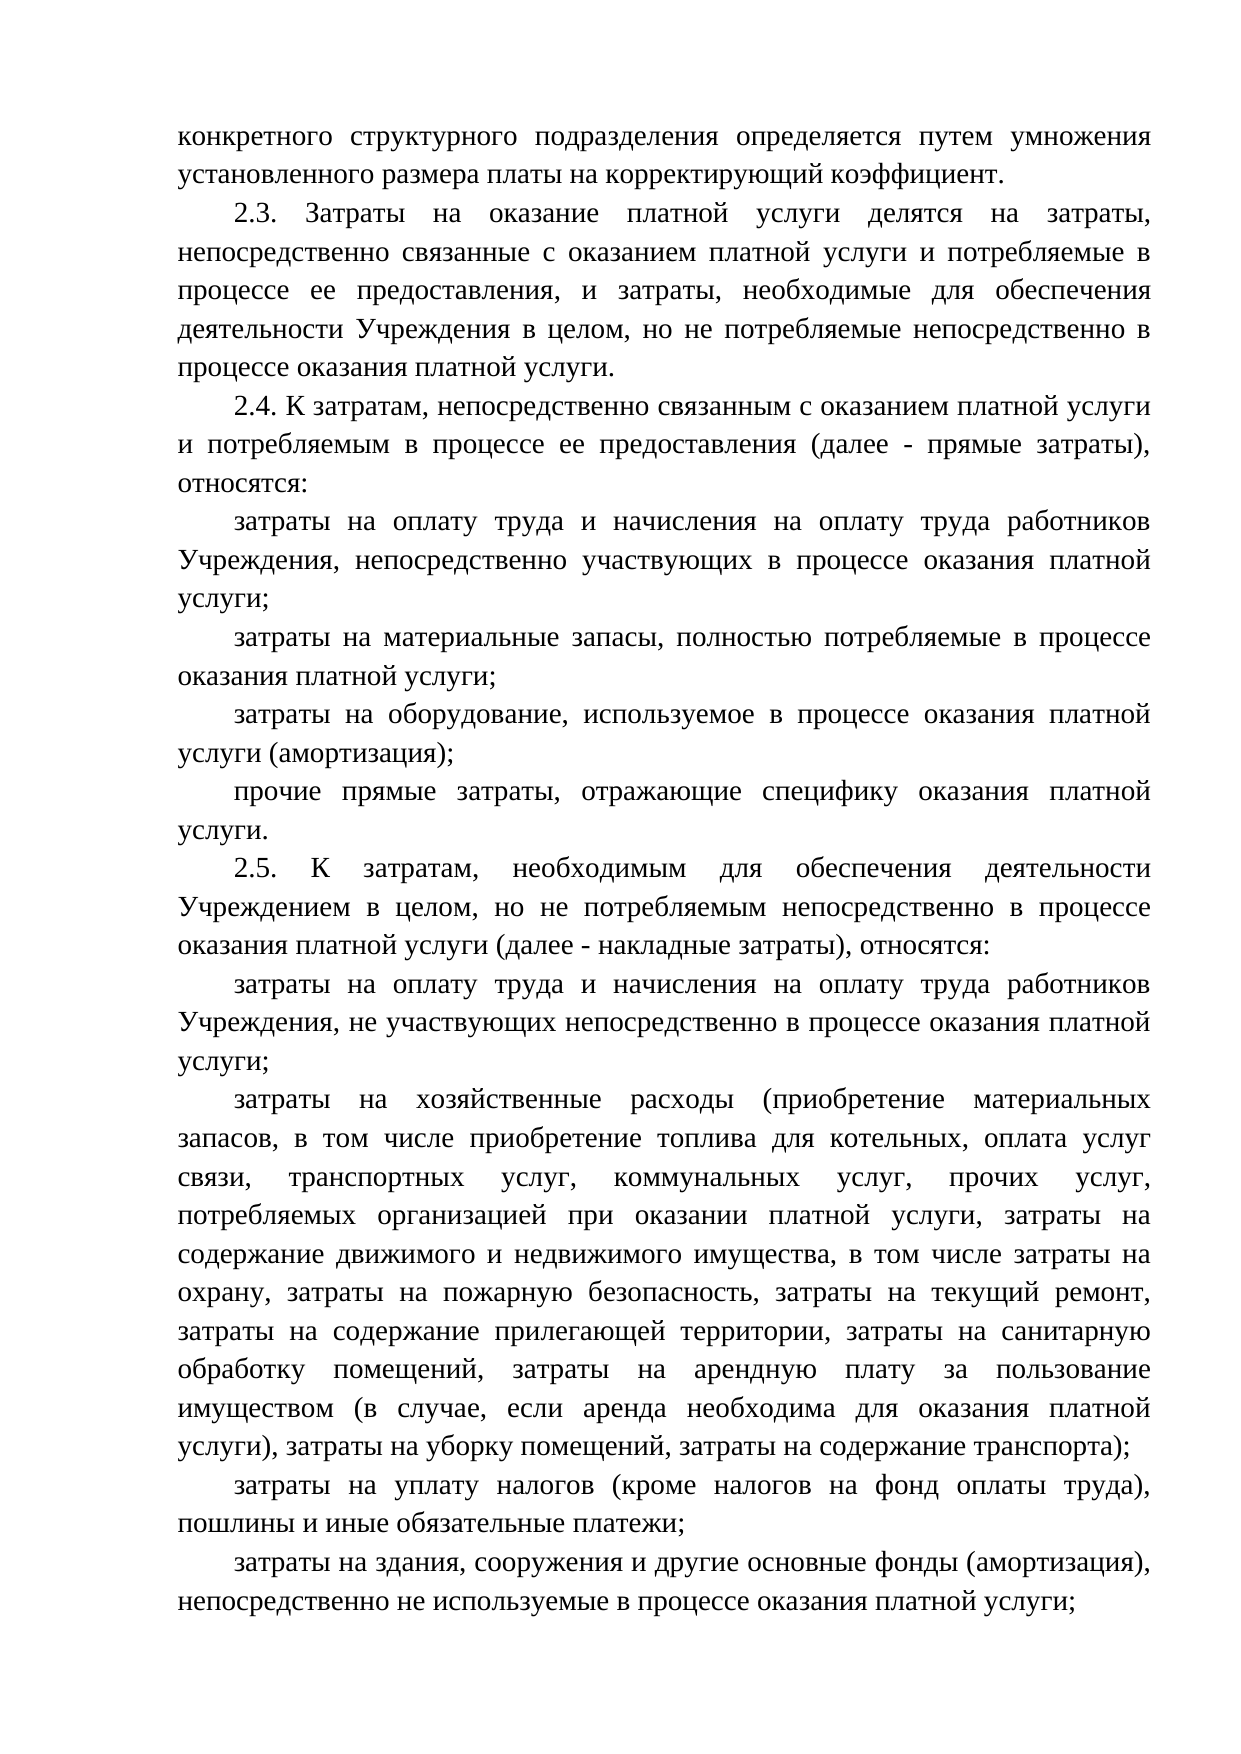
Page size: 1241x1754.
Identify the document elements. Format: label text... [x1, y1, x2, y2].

text затраты на оборудование, используемое в процессе оказания платной услуги (амортизация); [177, 696, 1152, 768]
text затраты на уплату налогов (кроме налогов на фонд оплаты труда), пошлины и иные обязательные платежи; [177, 1467, 1152, 1539]
text затраты на оплату труда и начисления на оплату труда работников Учреждения, непосредственно участвующих в процессе оказания платной услуги; [177, 503, 1152, 614]
text 2.4. К затратам, непосредственно связанным с оказанием платной услуги и потребляемым в процессе ее предоставления (далее - прямые затраты), относятся: [177, 388, 1152, 498]
text затраты на здания, сооружения и другие основные фонды (амортизация), непосредственно не используемые в процессе оказания платной услуги; [177, 1544, 1152, 1616]
text затраты на материальные запасы, полностью потребляемые в процессе оказания платной услуги; [177, 619, 1152, 691]
text затраты на хозяйственные расходы (приобретение материальных запасов, в том числе приобретение топлива для котельных, оплата услуг связи, транспортных услуг, коммунальных услуг, прочих услуг, потребляемых организацией при оказании платной услуги, затраты на содержание движимого и недвижимого имущества, в том числе затраты на охрану, затраты на пожарную безопасность, затраты на текущий ремонт, затраты на содержание прилегающей территории, затраты на санитарную обработку помещений, затраты на арендную плату за пользование имуществом (в случае, если аренда необходима для оказания платной услуги), затраты на уборку помещений, затраты на содержание транспорта); [177, 1082, 1152, 1462]
text затраты на оплату труда и начисления на оплату труда работников Учреждения, не участвующих непосредственно в процессе оказания платной услуги; [177, 966, 1152, 1077]
text 2.3. Затраты на оказание платной услуги делятся на затраты, непосредственно связанные с оказанием платной услуги и потребляемые в процессе ее предоставления, и затраты, необходимые для обеспечения деятельности Учреждения в целом, но не потребляемые непосредственно в процессе оказания платной услуги. [177, 195, 1152, 383]
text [177, 118, 1152, 190]
text 2.5. К затратам, необходимым для обеспечения деятельности Учреждением в целом, но не потребляемым непосредственно в процессе оказания платной услуги (далее - накладные затраты), относятся: [177, 850, 1152, 961]
text прочие прямые затраты, отражающие специфику оказания платной услуги. [177, 773, 1152, 845]
